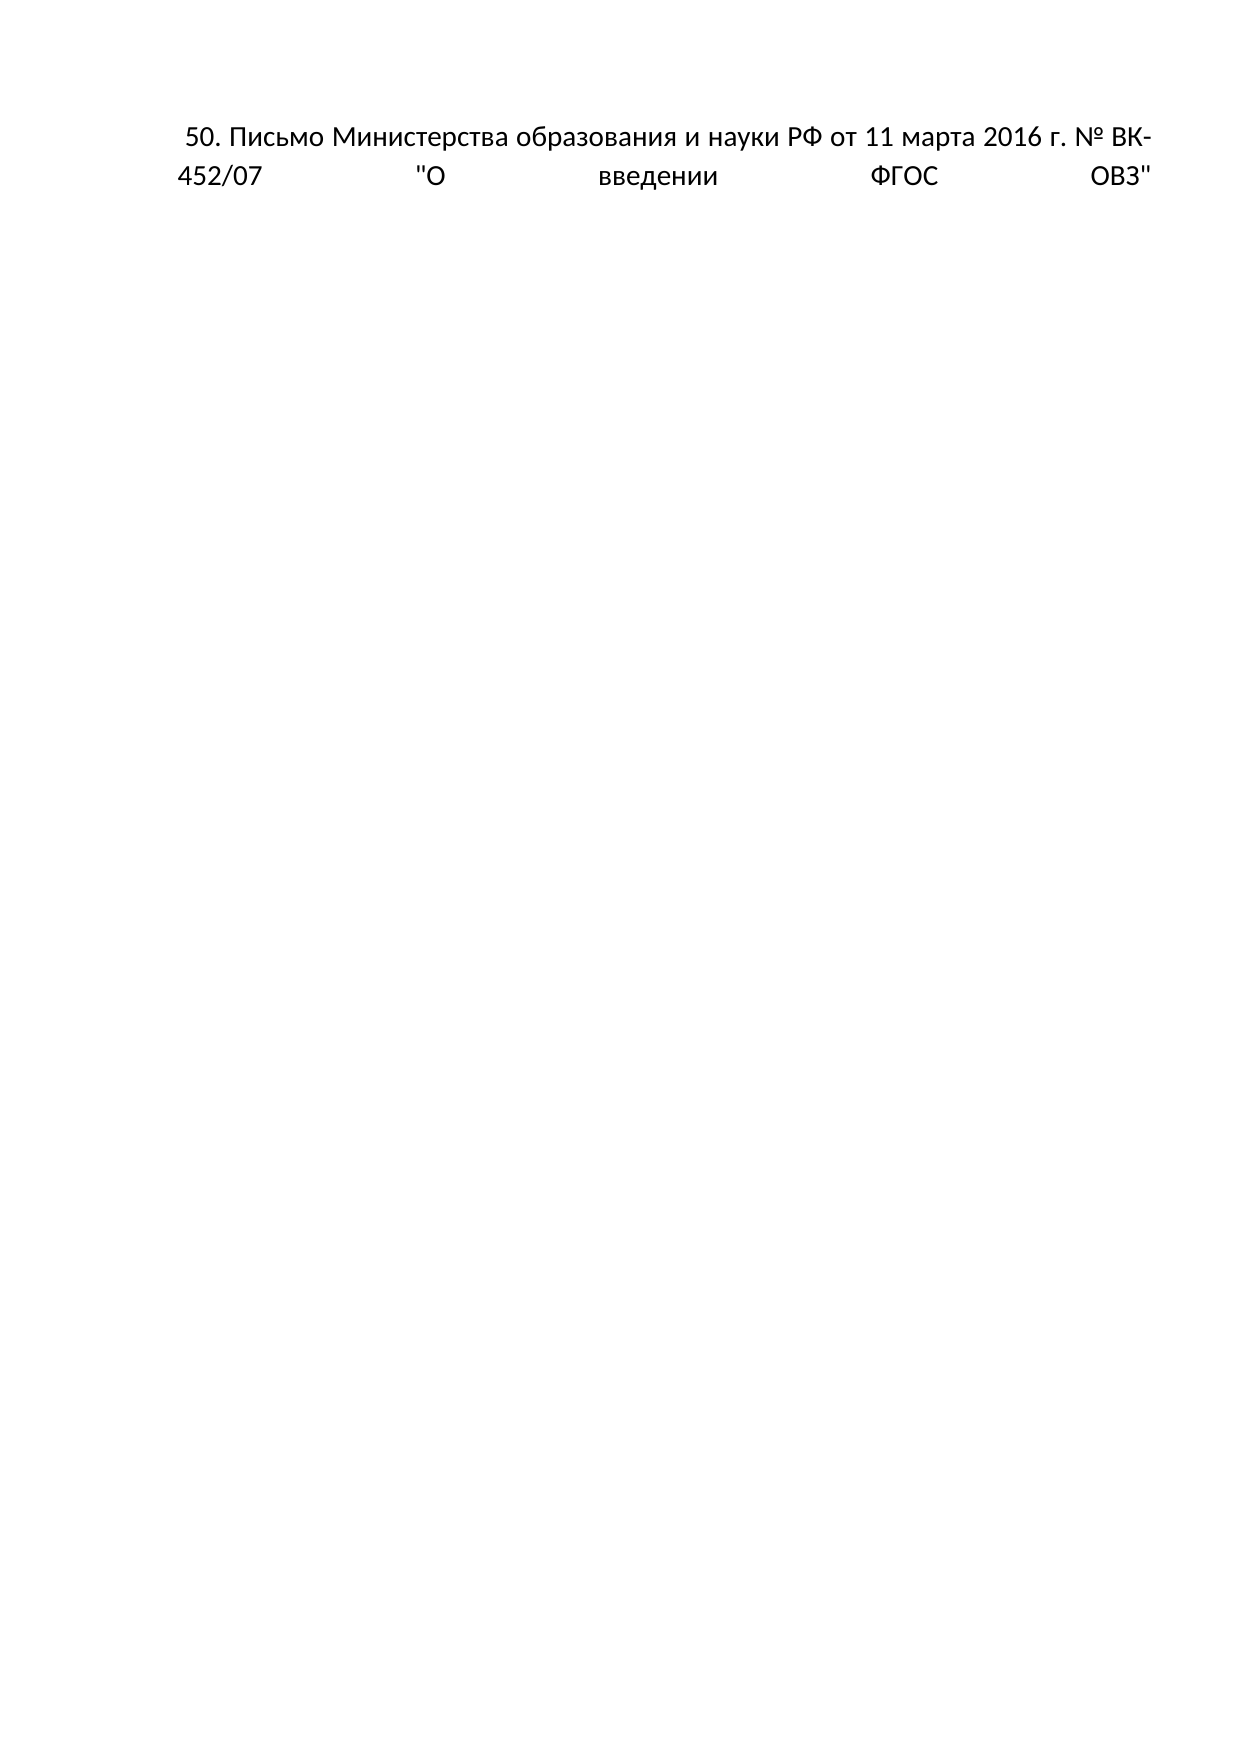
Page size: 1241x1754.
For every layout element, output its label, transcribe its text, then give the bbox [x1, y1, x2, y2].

text 50. Письмо Министерства образования и науки РФ от 11 марта 2016 г. № ВК-452/07 "О введении ФГОС ОВЗ" [177, 118, 1152, 222]
